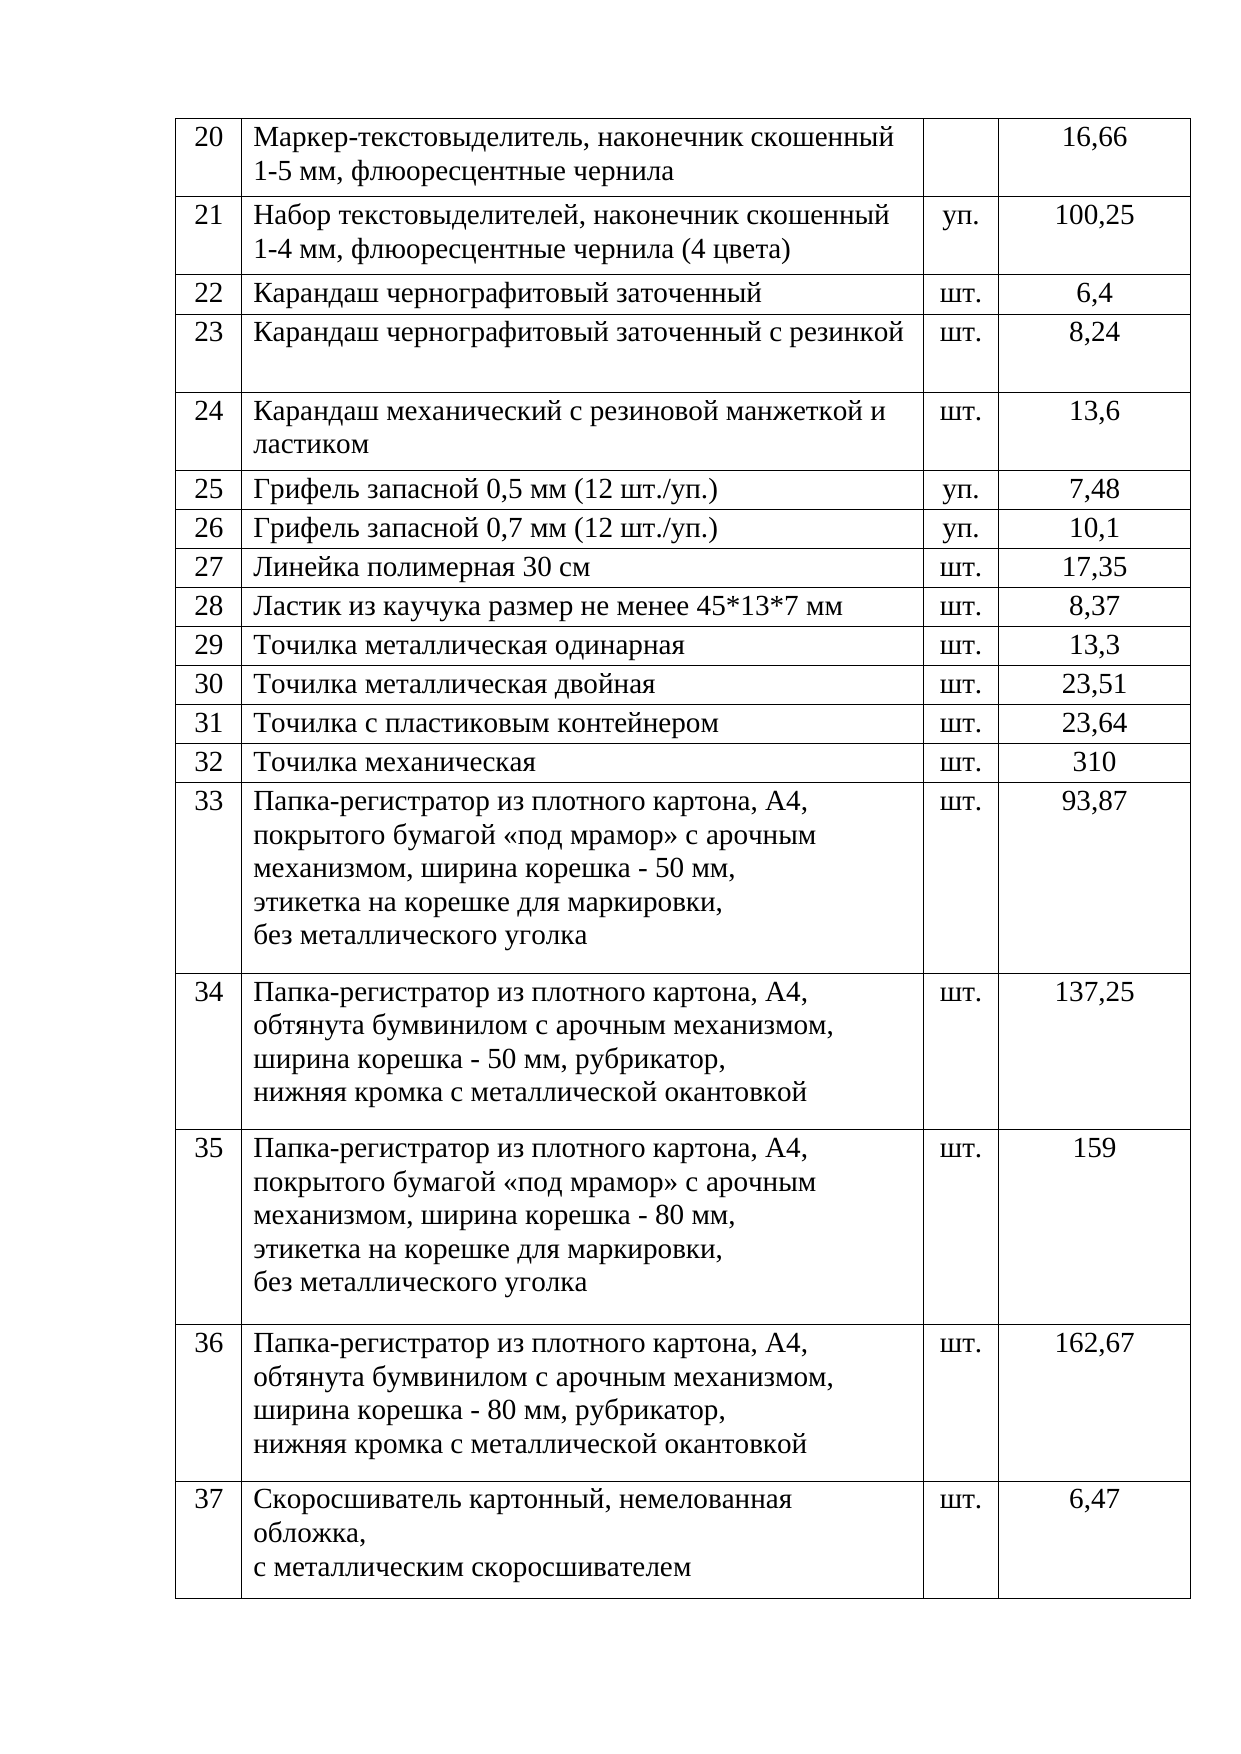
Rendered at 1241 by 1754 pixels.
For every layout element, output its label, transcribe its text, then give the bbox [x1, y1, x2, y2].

table_cell 27 [176, 549, 241, 587]
table_cell 29 [176, 627, 241, 665]
table_cell Точилка механическая [242, 744, 923, 782]
table_cell Папка-регистратор из плотного картона, А4, обтянута бумвинилом с арочным механизмом, ширина корешка - 50 мм, рубрикатор, нижняя кромка с металлической окантовкой [242, 974, 923, 1129]
table_cell Маркер-текстовыделитель, наконечник скошенный 1-5 мм, флюоресцентные чернила [242, 119, 923, 196]
table_cell Набор текстовыделителей, наконечник скошенный 1-4 мм, флюоресцентные чернила (4 цвета) [242, 197, 923, 274]
table_cell Карандаш чернографитовый заточенный [242, 275, 923, 313]
table_cell 26 [176, 510, 241, 548]
table_cell шт. [924, 974, 998, 1129]
table_cell шт. [924, 1325, 998, 1481]
table_cell Линейка полимерная 30 см [242, 549, 923, 587]
table_cell уп. [924, 197, 998, 274]
table_cell 23,64 [999, 705, 1190, 743]
table_cell шт. [924, 1482, 998, 1598]
table_cell 162,67 [999, 1325, 1190, 1481]
table_cell 24 [176, 393, 241, 470]
table_cell 159 [999, 1130, 1190, 1324]
table_cell Карандаш механический с резиновой манжеткой и ластиком [242, 393, 923, 470]
table_cell 22 [176, 275, 241, 313]
table_cell 37 [176, 1482, 241, 1598]
table_cell Ластик из каучука размер не менее 45*13*7 мм [242, 588, 923, 626]
table_cell шт. [924, 666, 998, 704]
table_cell 13,3 [999, 627, 1190, 665]
table_cell 310 [999, 744, 1190, 782]
table_cell 13,6 [999, 393, 1190, 470]
table_cell 8,37 [999, 588, 1190, 626]
table_cell 23,51 [999, 666, 1190, 704]
table_cell 10,1 [999, 510, 1190, 548]
table_cell шт. [924, 627, 998, 665]
table_cell 8,24 [999, 315, 1190, 392]
table_cell Папка-регистратор из плотного картона, А4, обтянута бумвинилом с арочным механизмом, ширина корешка - 80 мм, рубрикатор, нижняя кромка с металлической окантовкой [242, 1325, 923, 1481]
table_cell 32 [176, 744, 241, 782]
table_cell шт. [924, 275, 998, 313]
table_cell 28 [176, 588, 241, 626]
table_cell Папка-регистратор из плотного картона, А4, покрытого бумагой «под мрамор» с арочным механизмом, ширина корешка - 80 мм, этикетка на корешке для маркировки, без металлического уголка [242, 1130, 923, 1324]
table_cell 7,48 [999, 471, 1190, 509]
table_cell 6,4 [999, 275, 1190, 313]
table_cell 23 [176, 315, 241, 392]
table_cell шт. [924, 705, 998, 743]
table_cell шт. [924, 744, 998, 782]
table_cell 33 [176, 783, 241, 973]
table_cell 34 [176, 974, 241, 1129]
table_cell шт. [924, 1130, 998, 1324]
table_cell 20 [176, 119, 241, 196]
table_cell уп. [924, 471, 998, 509]
table_cell [924, 119, 998, 196]
table_cell шт. [924, 783, 998, 973]
table_cell шт. [924, 393, 998, 470]
table_cell Точилка металлическая одинарная [242, 627, 923, 665]
table_cell 6,47 [999, 1482, 1190, 1598]
table_cell 36 [176, 1325, 241, 1481]
table_cell 17,35 [999, 549, 1190, 587]
table_cell Точилка металлическая двойная [242, 666, 923, 704]
table_cell Скоросшиватель картонный, немелованная обложка, с металлическим скоросшивателем [242, 1482, 923, 1598]
table_cell 25 [176, 471, 241, 509]
table_cell Грифель запасной 0,5 мм (12 шт./уп.) [242, 471, 923, 509]
table_cell шт. [924, 315, 998, 392]
table_cell Карандаш чернографитовый заточенный с резинкой [242, 315, 923, 392]
table_cell 137,25 [999, 974, 1190, 1129]
table_cell Папка-регистратор из плотного картона, А4, покрытого бумагой «под мрамор» с арочным механизмом, ширина корешка - 50 мм, этикетка на корешке для маркировки, без металлического уголка [242, 783, 923, 973]
table_cell 93,87 [999, 783, 1190, 973]
table_cell шт. [924, 549, 998, 587]
table_cell Грифель запасной 0,7 мм (12 шт./уп.) [242, 510, 923, 548]
table_cell Точилка с пластиковым контейнером [242, 705, 923, 743]
table_cell уп. [924, 510, 998, 548]
table_cell 30 [176, 666, 241, 704]
table_cell 100,25 [999, 197, 1190, 274]
table_cell 35 [176, 1130, 241, 1324]
table_cell 31 [176, 705, 241, 743]
table_cell 21 [176, 197, 241, 274]
table_cell 16,66 [999, 119, 1190, 196]
table_cell шт. [924, 588, 998, 626]
